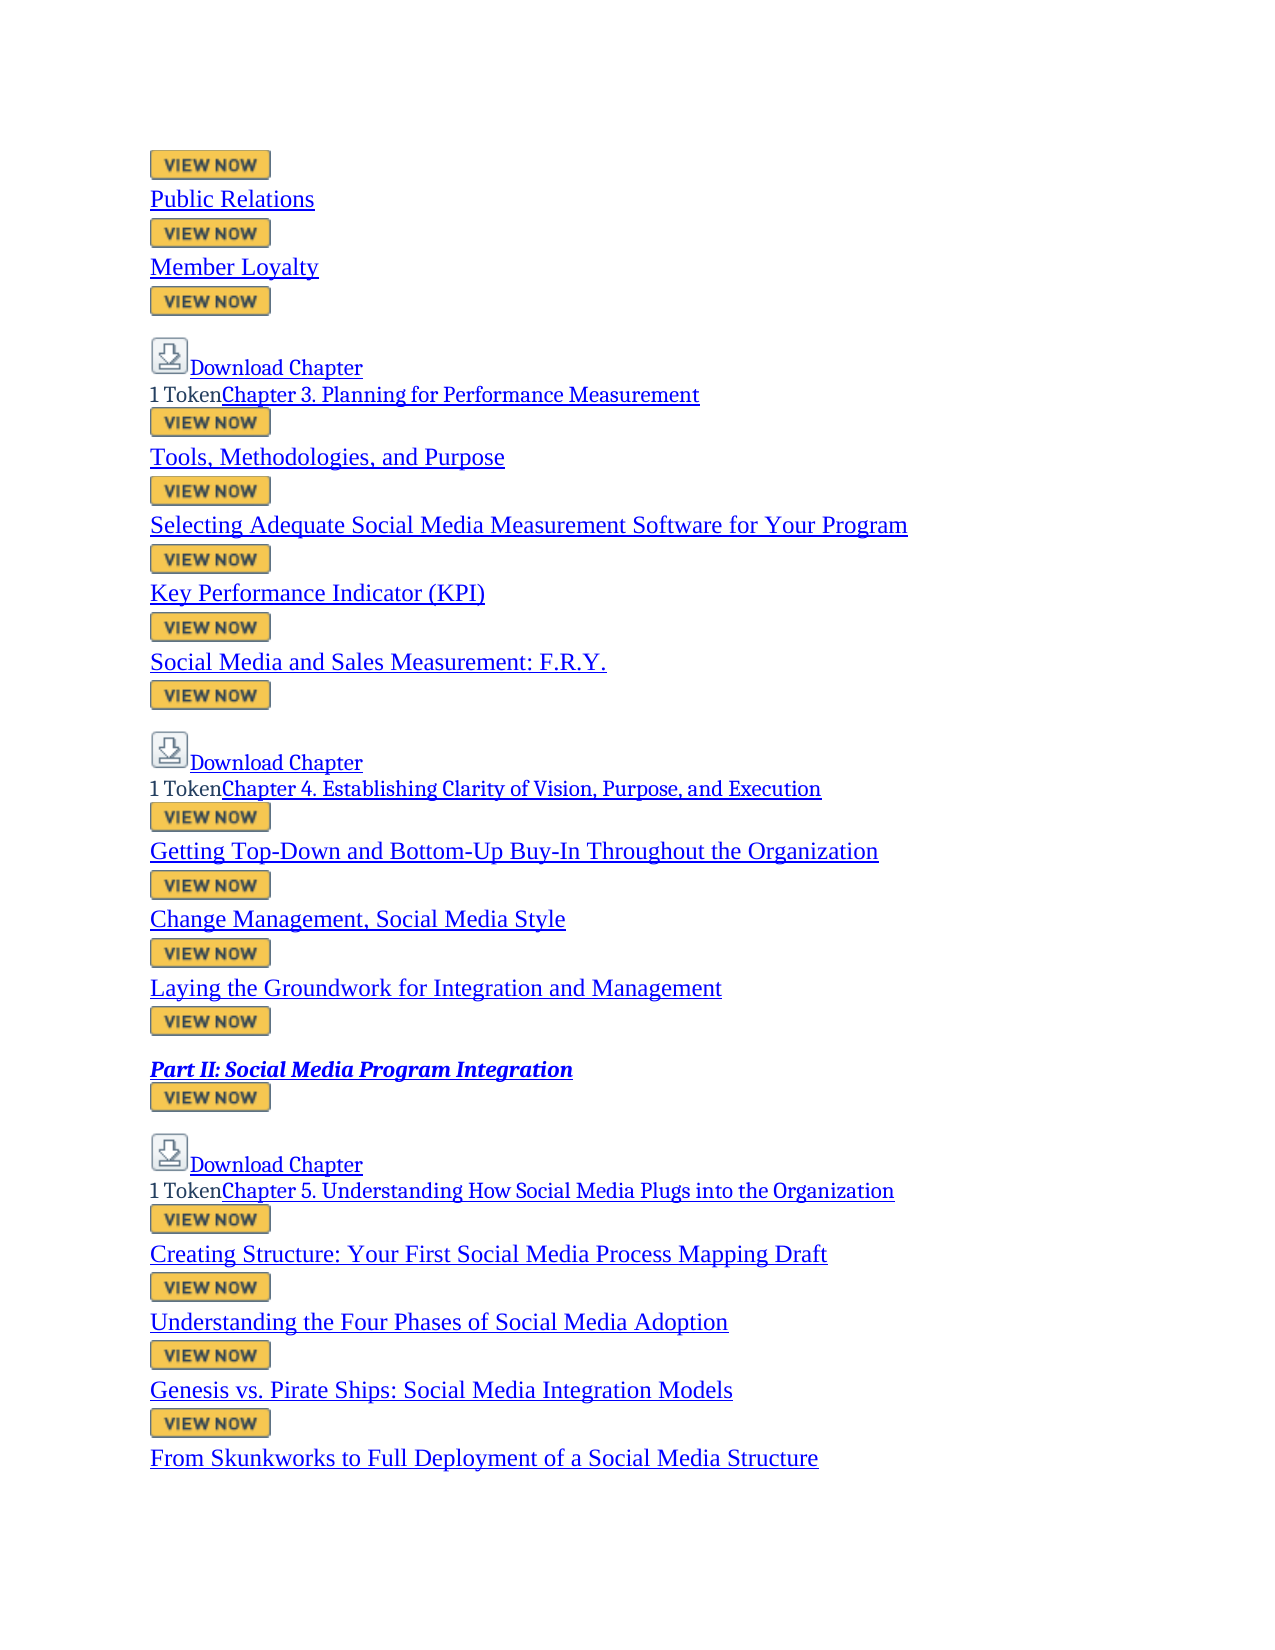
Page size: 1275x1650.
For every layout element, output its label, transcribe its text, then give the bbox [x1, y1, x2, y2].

picture [150, 1082, 271, 1112]
text Creating Structure: Your First Social Media Process Mapping Draft [150, 1239, 1125, 1267]
text From Skunkworks to Full Deployment of a Social Media Structure [150, 1443, 1125, 1472]
picture [150, 938, 271, 968]
picture [150, 544, 271, 574]
picture [150, 407, 271, 437]
picture [150, 802, 271, 832]
picture [150, 476, 271, 506]
text Genesis vs. Pirate Ships: Social Media Integration Models [150, 1375, 1125, 1404]
picture [150, 680, 271, 710]
picture [150, 1340, 271, 1370]
text Laying the Groundwork for Integration and Management [150, 973, 1125, 1001]
text Key Performance Indicator (KPI) [150, 578, 1125, 607]
picture [150, 612, 271, 642]
text Public Relations [150, 184, 1125, 213]
subtitle Download Chapter 1 TokenChapter 3. Planning for Performance Measurement [150, 336, 1125, 408]
picture [150, 1272, 271, 1302]
subtitle Download Chapter 1 TokenChapter 5. Understanding How Social Media Plugs into the Organization [150, 1133, 1125, 1204]
picture [150, 286, 271, 316]
text Getting Top-Down and Bottom-Up Buy-In Throughout the Organization [150, 836, 1125, 865]
picture [150, 1006, 271, 1036]
text Member Loyalty [150, 252, 1125, 281]
text Change Management, Social Media Style [150, 904, 1125, 933]
picture [150, 870, 271, 900]
text Tools, Methodologies, and Purpose [150, 442, 1125, 471]
text Understanding the Four Phases of Social Media Adoption [150, 1307, 1125, 1336]
subtitle Download Chapter 1 TokenChapter 4. Establishing Clarity of Vision, Purpose, and Execution [150, 730, 1125, 802]
text Selecting Adequate Social Media Measurement Software for Your Program [150, 510, 1125, 539]
subtitle Part II: Social Media Program Integration [150, 1056, 1125, 1083]
text Social Media and Sales Measurement: F.R.Y. [150, 647, 1125, 675]
picture [150, 1132, 190, 1173]
picture [150, 218, 271, 248]
picture [150, 336, 190, 376]
picture [150, 150, 271, 180]
picture [150, 1204, 271, 1234]
picture [150, 1408, 271, 1438]
picture [150, 730, 190, 770]
